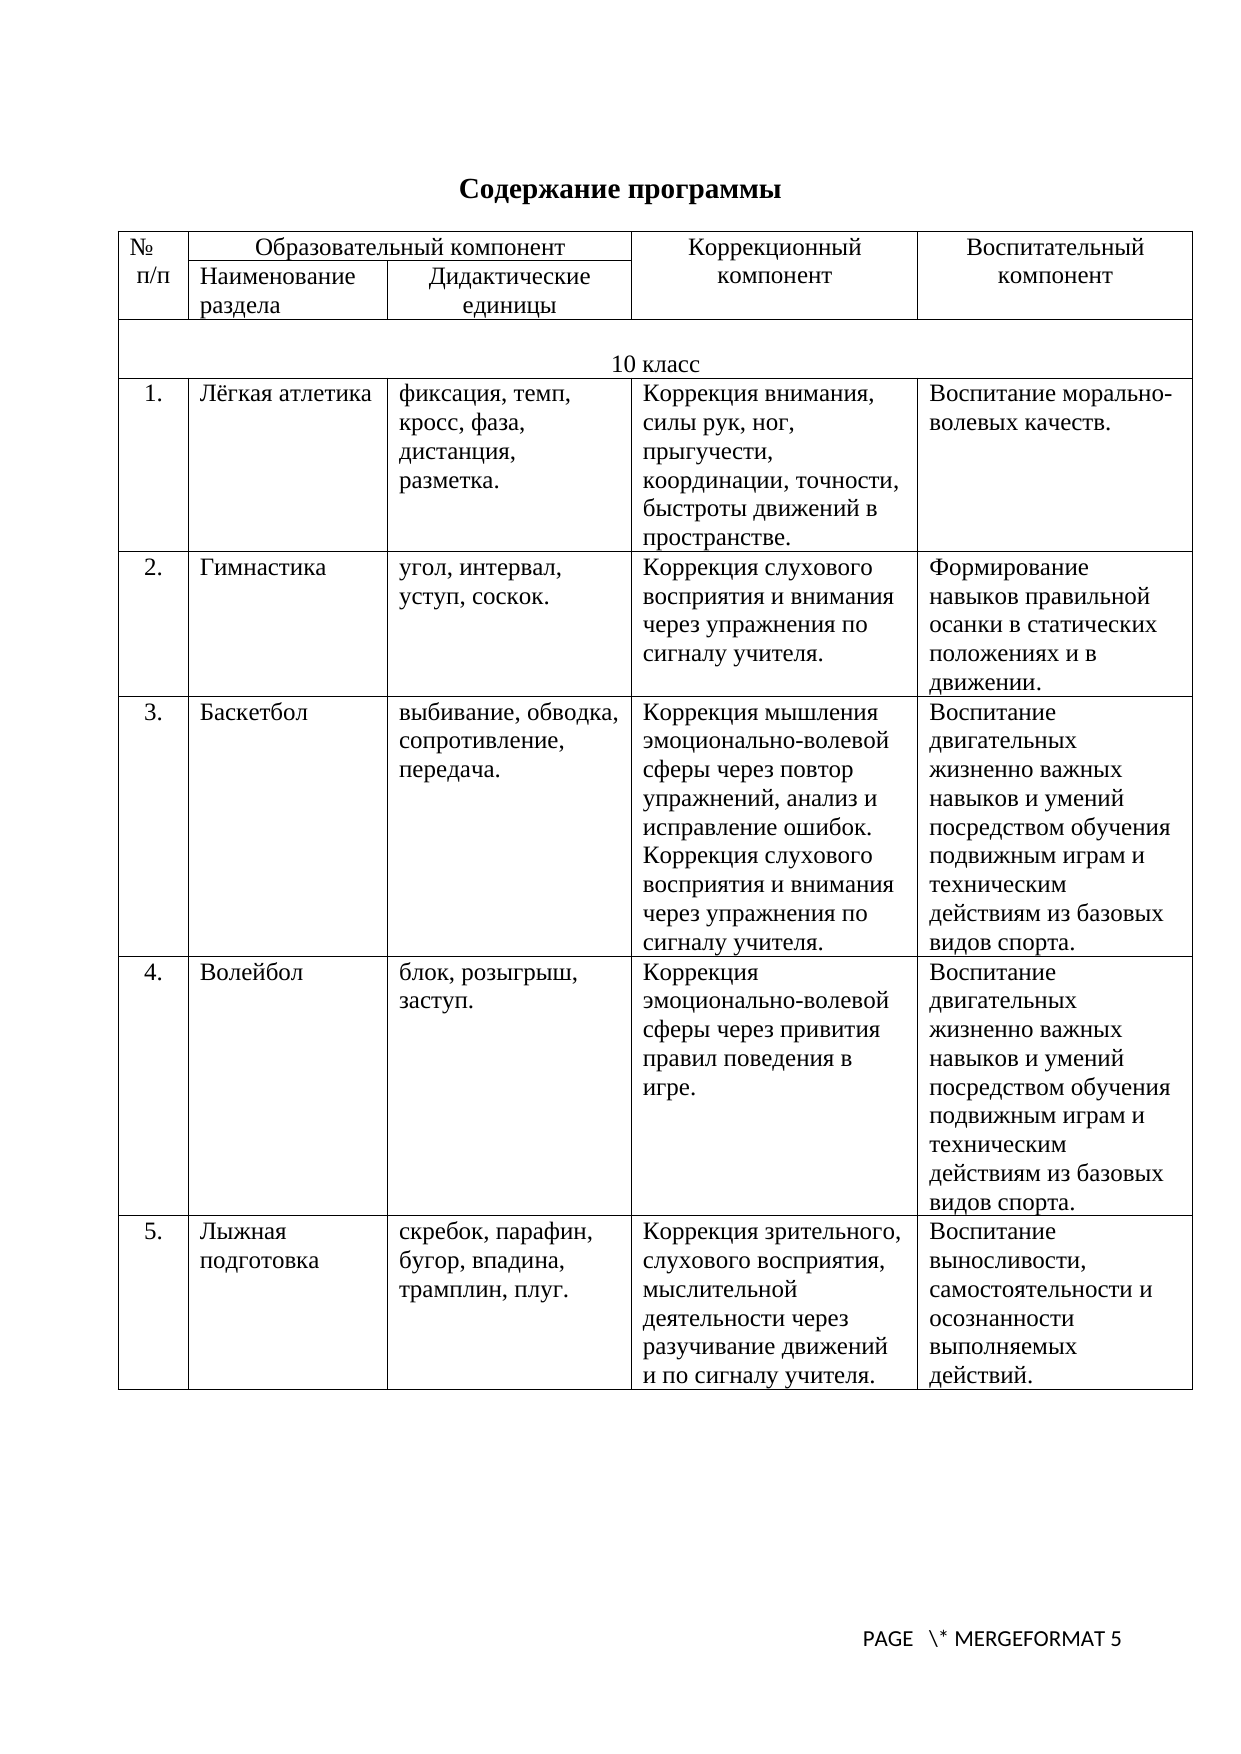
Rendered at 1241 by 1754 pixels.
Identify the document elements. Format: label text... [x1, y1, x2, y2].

table_cell 10 класс [119, 320, 1192, 377]
table_cell Лыжная подготовка [189, 1216, 387, 1389]
table_header Коррекционный компонент [632, 232, 917, 319]
table_cell Баскетбол [189, 697, 387, 956]
table_cell Коррекция эмоционально-волевой сферы через привития правил поведения в игре. [632, 957, 917, 1215]
table_cell Воспитание морально-волевых качеств. [918, 379, 1192, 551]
table_cell 1. [119, 379, 188, 551]
table_cell Коррекция мышления эмоционально-волевой сферы через повтор упражнений, анализ и исправление ошибок. Коррекция слухового восприятия и внимания через упражнения по сигналу учителя. [632, 697, 917, 956]
table_cell Волейбол [189, 957, 387, 1215]
table_cell Дидактические единицы [388, 261, 631, 319]
table_cell Коррекция зрительного, слухового восприятия, мыслительной деятельности через разучивание движений и по сигналу учителя. [632, 1216, 917, 1389]
table_cell фиксация, темп, кросс, фаза, дистанция, разметка. [388, 379, 631, 551]
table_header № п/п [119, 232, 188, 319]
table_cell угол, интервал, уступ, соскок. [388, 552, 631, 696]
table_cell блок, розыгрыш, заступ. [388, 957, 631, 1215]
table_cell Воспитание двигательных жизненно важных навыков и умений посредством обучения подвижным играм и техническим действиям из базовых видов спорта. [918, 957, 1192, 1215]
table_header Воспитательный компонент [918, 232, 1192, 319]
table_cell Наименование раздела [189, 261, 387, 319]
table_cell скребок, парафин, бугор, впадина, трамплин, плуг. [388, 1216, 631, 1389]
table_cell Гимнастика [189, 552, 387, 696]
table_header Образовательный компонент [189, 232, 631, 260]
table_cell 3. [119, 697, 188, 956]
table_cell 5. [119, 1216, 188, 1389]
table_cell Воспитание двигательных жизненно важных навыков и умений посредством обучения подвижным играм и техническим действиям из базовых видов спорта. [918, 697, 1192, 956]
table_cell выбивание, обводка, сопротивление, передача. [388, 697, 631, 956]
table_cell 4. [119, 957, 188, 1215]
table_cell Коррекция слухового восприятия и внимания через упражнения по сигналу учителя. [632, 552, 917, 696]
table_cell 2. [119, 552, 188, 696]
table_cell Формирование навыков правильной осанки в статических положениях и в движении. [918, 552, 1192, 696]
table_cell Коррекция внимания, силы рук, ног, прыгучести, координации, точности, быстроты движений в пространстве. [632, 379, 917, 551]
text Содержание программы [118, 171, 1122, 205]
table_cell Лёгкая атлетика [189, 379, 387, 551]
table_cell Воспитание выносливости, самостоятельности и осознанности выполняемых действий. [918, 1216, 1192, 1389]
